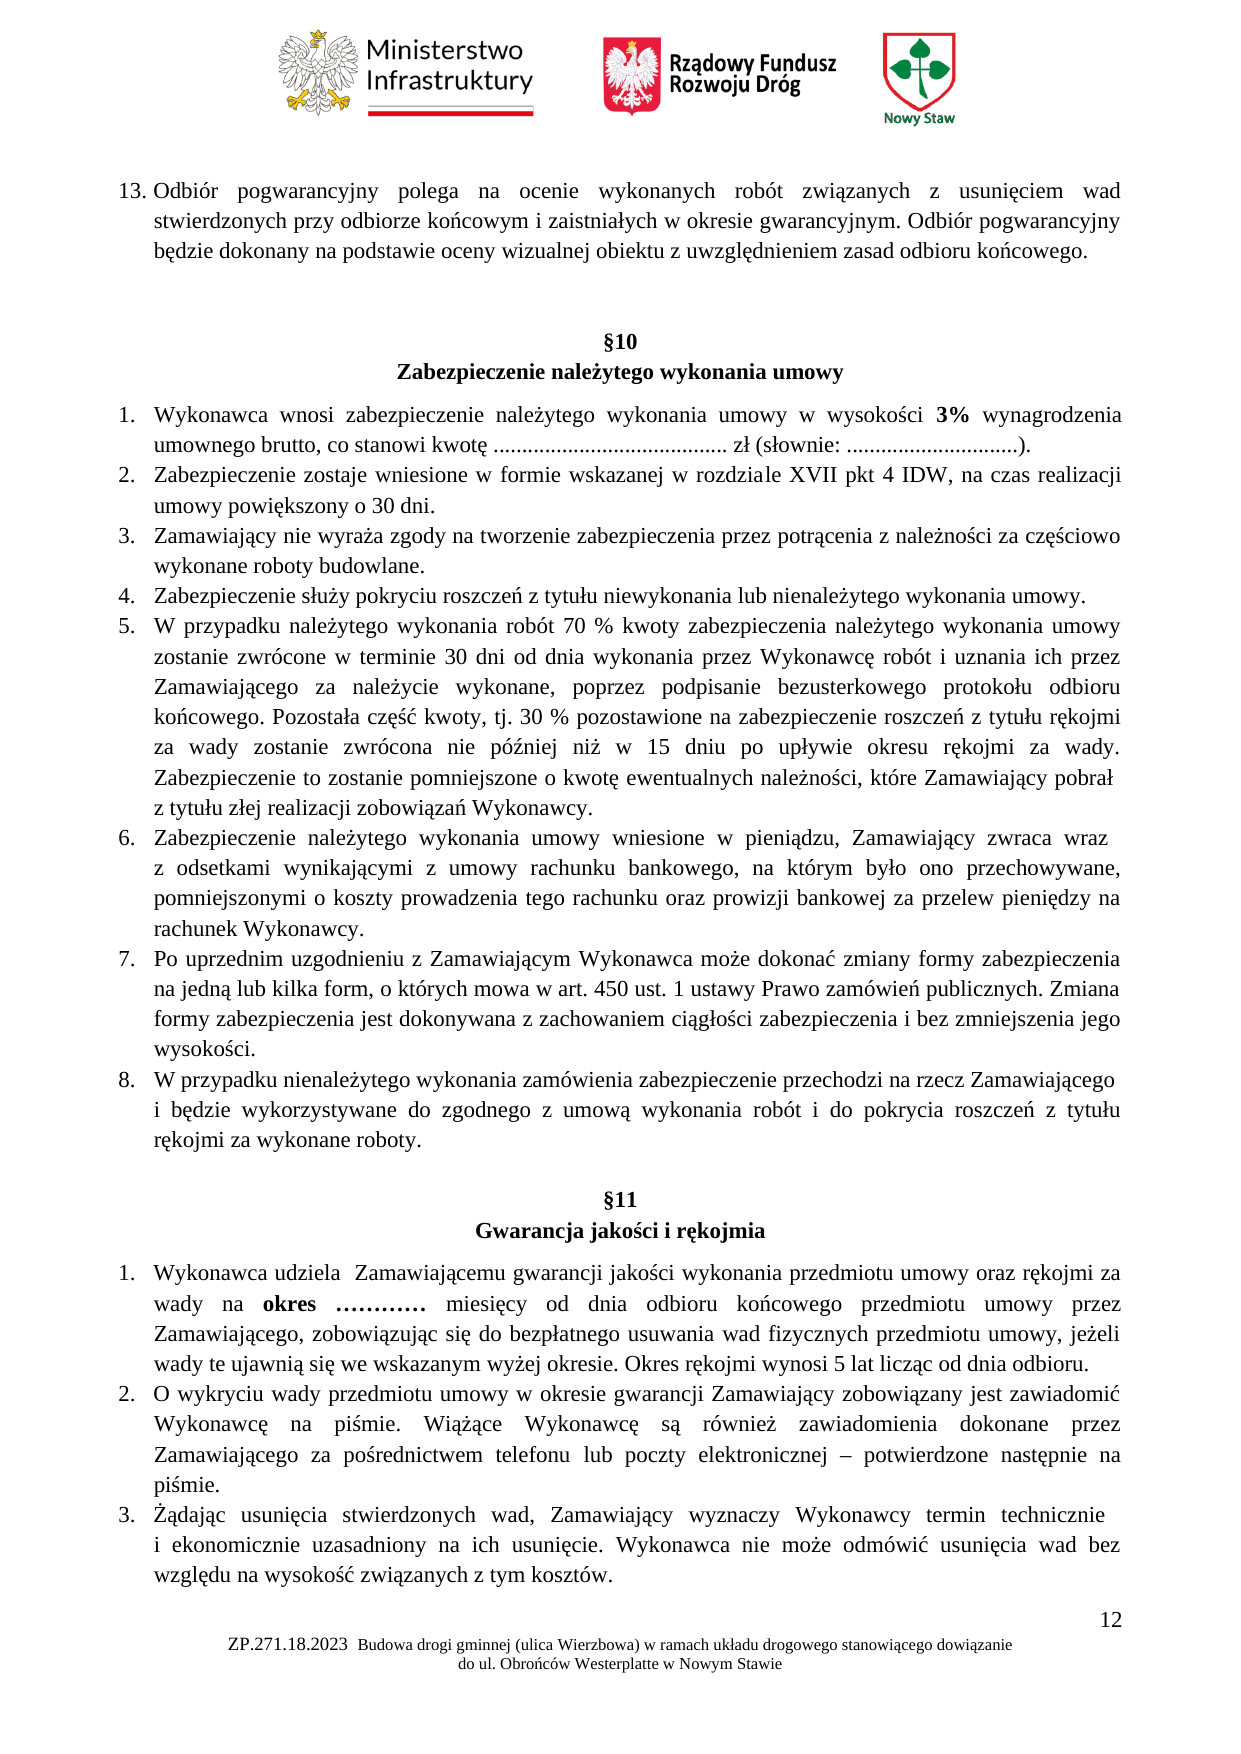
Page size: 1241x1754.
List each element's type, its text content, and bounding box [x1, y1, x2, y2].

list Żądając usunięcia stwierdzonych wad, Zamawiający wyznaczy Wykonawcy termin technicznie i ekonomicznie uzasadniony na ich usunięcie. Wykonawca nie może odmówić usunięcia wad bez względu na wysokość związanych z tym kosztów. [118, 1501, 1122, 1588]
text Zabezpieczenie należytego wykonania umowy [118, 358, 1122, 385]
list Po uprzednim uzgodnieniu z Zamawiającym Wykonawca może dokonać zmiany formy zabezpieczenia na jedną lub kilka form, o których mowa w art. 450 ust. 1 ustawy Prawo zamówień publicznych. Zmiana formy zabezpieczenia jest dokonywana z zachowaniem ciągłości zabezpieczenia i bez zmniejszenia jego wysokości. [118, 945, 1122, 1062]
list Zabezpieczenie należytego wykonania umowy wniesione w pieniądzu, Zamawiający zwraca wraz z odsetkami wynikającymi z umowy rachunku bankowego, na którym było ono przechowywane, pomniejszonymi o koszty prowadzenia tego rachunku oraz prowizji bankowej za przelew pieniędzy na rachunek Wykonawcy. [118, 824, 1122, 941]
list O wykryciu wady przedmiotu umowy w okresie gwarancji Zamawiający zobowiązany jest zawiadomić Wykonawcę na piśmie. Wiążące Wykonawcę są również zawiadomienia dokonane przez Zamawiającego za pośrednictwem telefonu lub poczty elektronicznej – potwierdzone następnie na piśmie. [118, 1380, 1122, 1497]
list Wykonawca udziela Zamawiającemu gwarancji jakości wykonania przedmiotu umowy oraz rękojmi za wady na okres ………… miesięcy od dnia odbioru końcowego przedmiotu umowy przez Zamawiającego, zobowiązując się do bezpłatnego usuwania wad fizycznych przedmiotu umowy, jeżeli wady te ujawnią się we wskazanym wyżej okresie. Okres rękojmi wynosi 5 lat licząc od dnia odbioru. [118, 1259, 1122, 1376]
text Gwarancja jakości i rękojmia [118, 1217, 1122, 1243]
text §11 [118, 1187, 1122, 1213]
list W przypadku nienależytego wykonania zamówienia zabezpieczenie przechodzi na rzecz Zamawiającego i będzie wykorzystywane do zgodnego z umową wykonania robót i do pokrycia roszczeń z tytułu rękojmi za wykonane roboty. [118, 1066, 1122, 1152]
list Zamawiający nie wyraża zgody na tworzenie zabezpieczenia przez potrącenia z należności za częściowo wykonane roboty budowlane. [118, 522, 1122, 578]
picture [258, 1, 967, 170]
list W przypadku należytego wykonania robót 70 % kwoty zabezpieczenia należytego wykonania umowy zostanie zwrócone w terminie 30 dni od dnia wykonania przez Wykonawcę robót i uznania ich przez Zamawiającego za należycie wykonane, poprzez podpisanie bezusterkowego protokołu odbioru końcowego. Pozostała część kwoty, tj. 30 % pozostawione na zabezpieczenie roszczeń z tytułu rękojmi za wady zostanie zwrócona nie później niż w 15 dniu po upływie okresu rękojmi za wady. Zabezpieczenie to zostanie pomniejszone o kwotę ewentualnych należności, które Zamawiający pobrał z tytułu złej realizacji zobowiązań Wykonawcy. [118, 613, 1122, 820]
list Zabezpieczenie służy pokryciu roszczeń z tytułu niewykonania lub nienależytego wykonania umowy. [118, 582, 1122, 609]
list Odbiór pogwarancyjny polega na ocenie wykonanych robót związanych z usunięciem wad stwierdzonych przy odbiorze końcowym i zaistniałych w okresie gwarancyjnym. Odbiór pogwarancyjny będzie dokonany na podstawie oceny wizualnej obiektu z uwzględnieniem zasad odbioru końcowego. [118, 177, 1122, 264]
list Wykonawca wnosi zabezpieczenie należytego wykonania umowy w wysokości 3% wynagrodzenia umownego brutto, co stanowi kwotę ......................................... zł (słownie: ..............................). [118, 401, 1122, 458]
list Zabezpieczenie zostaje wniesione w formie wskazanej w rozdziale XVII pkt 4 IDW, na czas realizacji umowy powiększony o 30 dni. [118, 462, 1122, 518]
text §10 [118, 328, 1122, 354]
